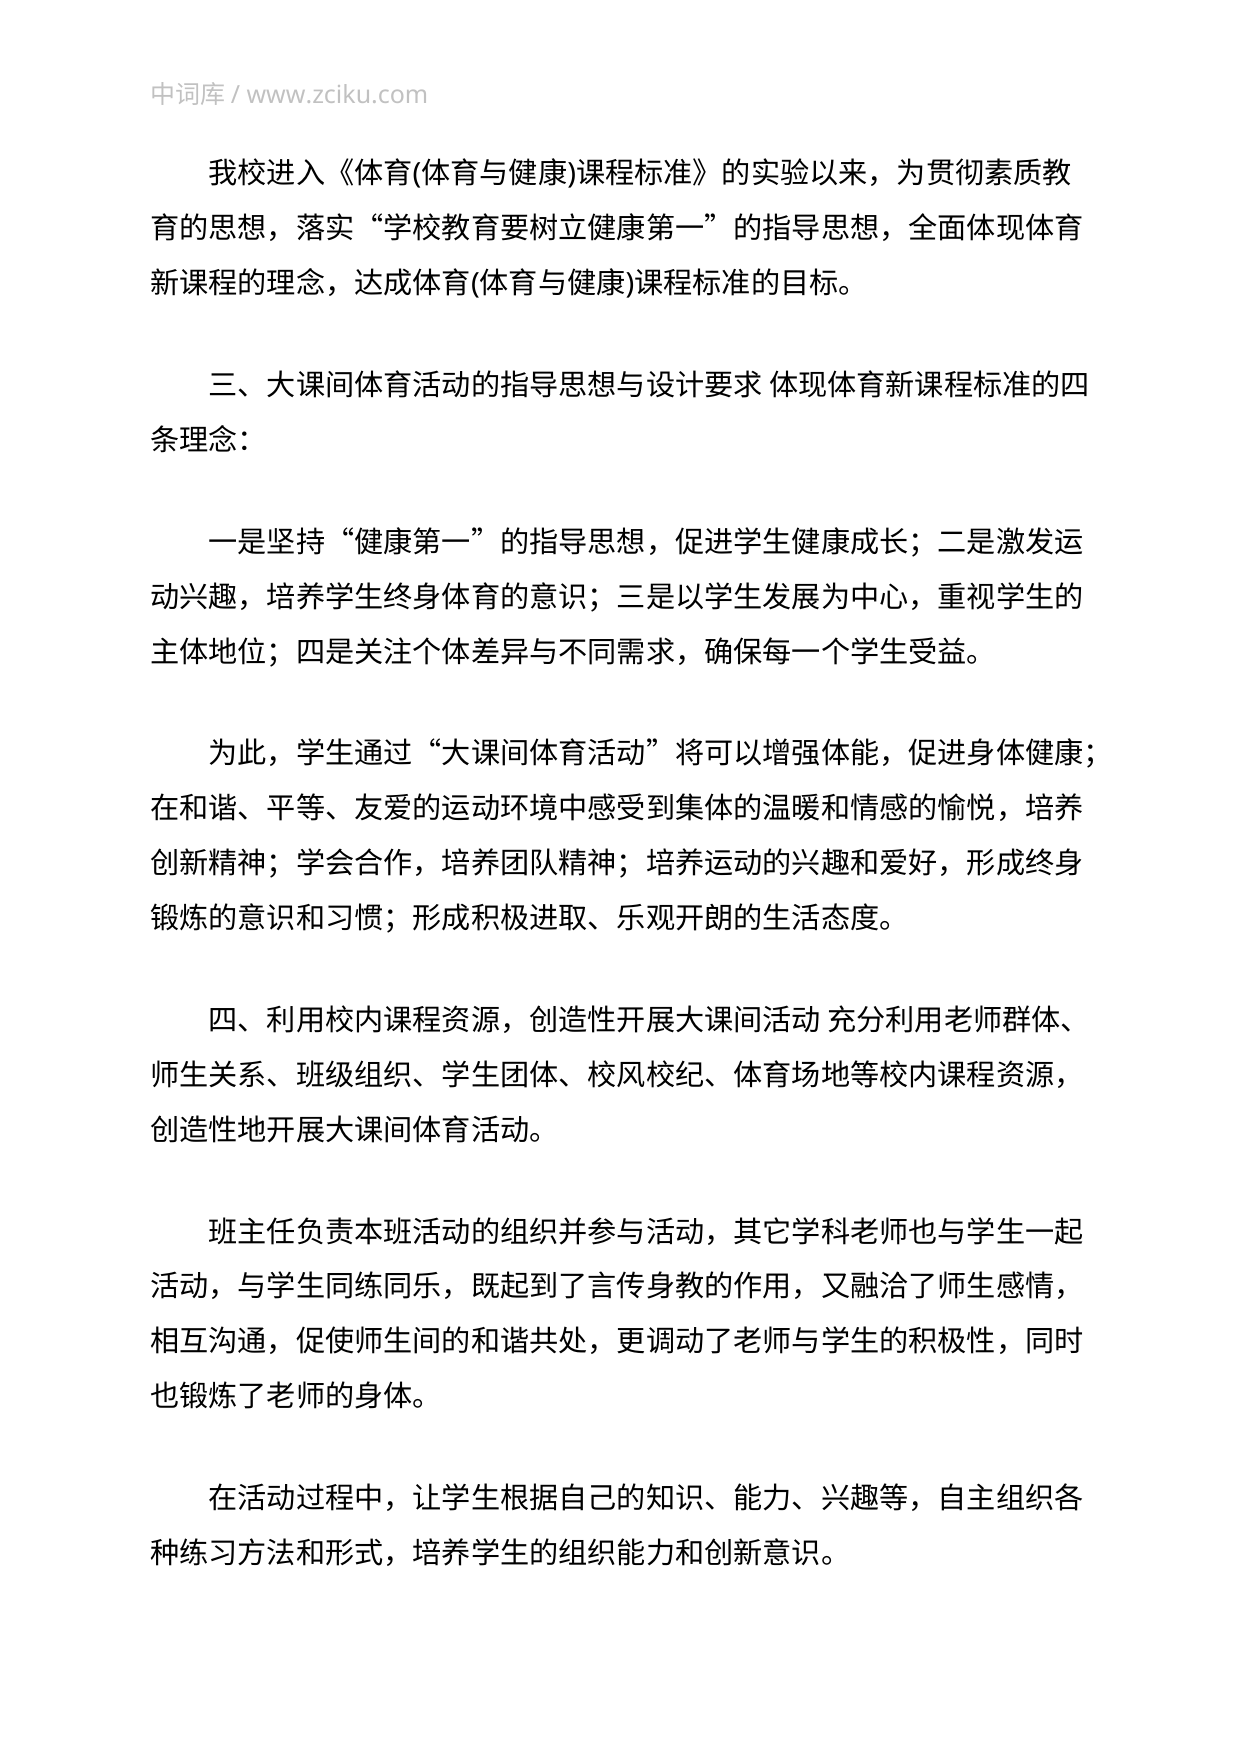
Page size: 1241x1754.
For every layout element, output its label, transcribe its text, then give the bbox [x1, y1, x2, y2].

text 在活动过程中，让学生根据自己的知识、能力、兴趣等，自主组织各种练习方法和形式，培养学生的组织能力和创新意识。 [150, 1474, 1090, 1572]
text 我校进入《体育(体育与健康)课程标准》的实验以来，为贯彻素质教育的思想，落实“学校教育要树立健康第一”的指导思想，全面体现体育新课程的理念，达成体育(体育与健康)课程标准的目标。 [150, 150, 1090, 302]
text 班主任负责本班活动的组织并参与活动，其它学科老师也与学生一起活动，与学生同练同乐，既起到了言传身教的作用，又融洽了师生感情，相互沟通，促使师生间的和谐共处，更调动了老师与学生的积极性，同时也锻炼了老师的身体。 [150, 1208, 1090, 1415]
text 为此，学生通过“大课间体育活动”将可以增强体能，促进身体健康；在和谐、平等、友爱的运动环境中感受到集体的温暖和情感的愉悦，培养创新精神；学会合作，培养团队精神；培养运动的兴趣和爱好，形成终身锻炼的意识和习惯；形成积极进取、乐观开朗的生活态度。 [150, 730, 1090, 937]
text 四、利用校内课程资源，创造性开展大课间活动 充分利用老师群体、师生关系、班级组织、学生团体、校风校纪、体育场地等校内课程资源，创造性地开展大课间体育活动。 [150, 997, 1090, 1149]
text 三、大课间体育活动的指导思想与设计要求 体现体育新课程标准的四条理念： [150, 362, 1090, 459]
text 一是坚持“健康第一”的指导思想，促进学生健康成长；二是激发运动兴趣，培养学生终身体育的意识；三是以学生发展为中心，重视学生的主体地位；四是关注个体差异与不同需求，确保每一个学生受益。 [150, 518, 1090, 671]
